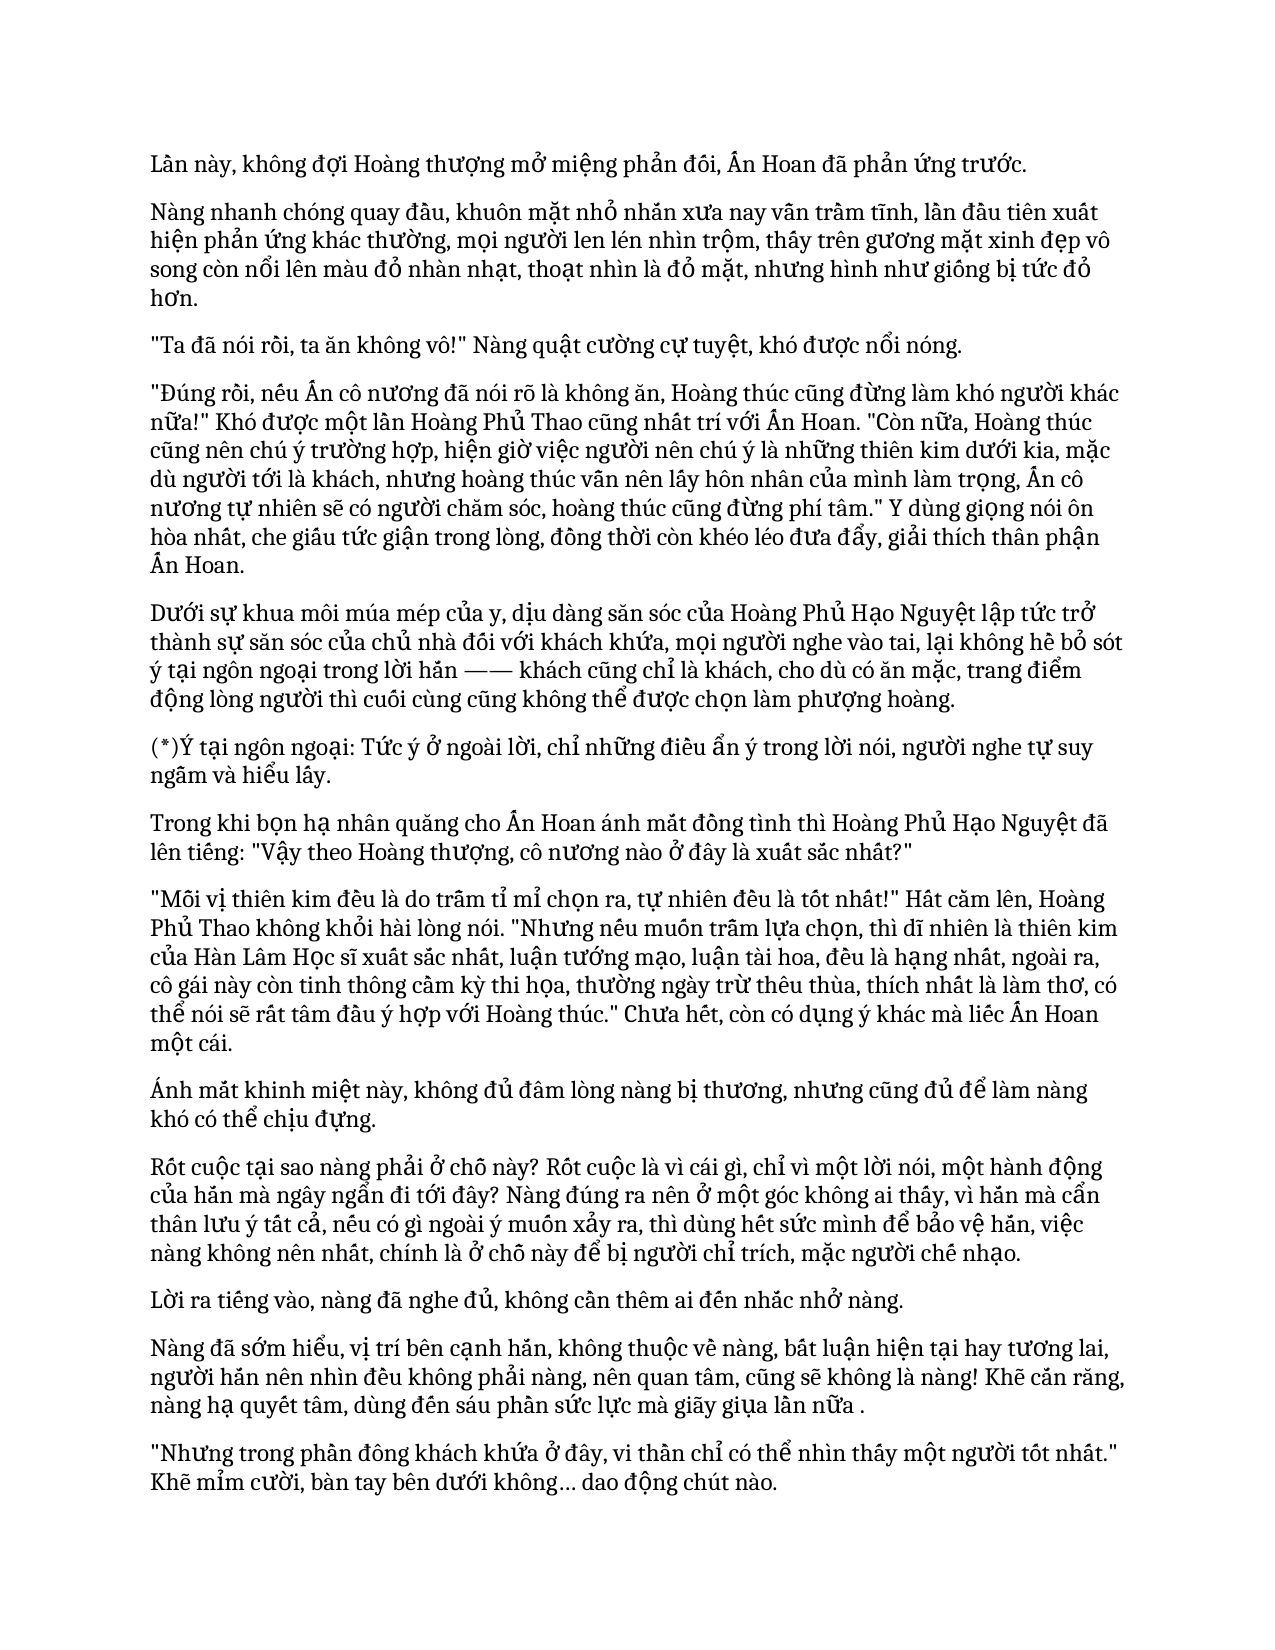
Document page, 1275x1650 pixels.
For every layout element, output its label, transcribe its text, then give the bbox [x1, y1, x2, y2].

text Ánh mắt khinh miệt này, không đủ đâm lòng nàng bị thương, nhưng cũng đủ để làm nàng khó có thể chịu đựng. [150, 1076, 1125, 1134]
text Rốt cuộc tại sao nàng phải ở chỗ này? Rốt cuộc là vì cái gì, chỉ vì một lời nói, một hành động của hắn mà ngây ngẩn đi tới đây? Nàng đúng ra nên ở một góc không ai thấy, vì hắn mà cẩn thân lưu ý tất cả, nếu có gì ngoài ý muốn xảy ra, thì dùng hết sức mình để bảo vệ hắn, việc nàng không nên nhất, chính là ở chỗ này để bị người chỉ trích, mặc người chế nhạo. [150, 1152, 1125, 1267]
text "Ta đã nói rồi, ta ăn không vô!" Nàng quật cường cự tuyệt, khó được nổi nóng. [150, 331, 1125, 360]
text Dưới sự khua môi múa mép của y, dịu dàng săn sóc của Hoàng Phủ Hạo Nguyệt lập tức trở thành sự săn sóc của chủ nhà đối với khách khứa, mọi người nghe vào tai, lại không hề bỏ sót ý tại ngôn ngoại trong lời hắn —— khách cũng chỉ là khách, cho dù có ăn mặc, trang điểm động lòng người thì cuối cùng cũng không thể được chọn làm phượng hoàng. [150, 599, 1125, 714]
text "Đúng rồi, nếu Ấn cô nương đã nói rõ là không ăn, Hoàng thúc cũng đừng làm khó người khác nữa!" Khó được một lần Hoàng Phủ Thao cũng nhất trí với Ấn Hoan. "Còn nữa, Hoàng thúc cũng nên chú ý trường hợp, hiện giờ việc người nên chú ý là những thiên kim dưới kia, mặc dù người tới là khách, nhưng hoàng thúc vẫn nên lấy hôn nhân của mình làm trọng, Ấn cô nương tự nhiên sẽ có người chăm sóc, hoàng thúc cũng đừng phí tâm." Y dùng giọng nói ôn hòa nhất, che giấu tức giận trong lòng, đồng thời còn khéo léo đưa đẩy, giải thích thân phận Ấn Hoan. [150, 379, 1125, 580]
text Nàng nhanh chóng quay đầu, khuôn mặt nhỏ nhắn xưa nay vẫn trầm tĩnh, lần đầu tiên xuất hiện phản ứng khác thường, mọi người len lén nhìn trộm, thấy trên gương mặt xinh đẹp vô song còn nổi lên màu đỏ nhàn nhạt, thoạt nhìn là đỏ mặt, nhưng hình như giống bị tức đỏ hơn. [150, 197, 1125, 312]
text "Mỗi vị thiên kim đều là do trẫm tỉ mỉ chọn ra, tự nhiên đều là tốt nhất!" Hất cằm lên, Hoàng Phủ Thao không khỏi hài lòng nói. "Nhưng nếu muốn trẫm lựa chọn, thì dĩ nhiên là thiên kim của Hàn Lâm Học sĩ xuất sắc nhất, luận tướng mạo, luận tài hoa, đều là hạng nhất, ngoài ra, cô gái này còn tinh thông cầm kỳ thi họa, thường ngày trừ thêu thùa, thích nhất là làm thơ, có thể nói sẽ rất tâm đầu ý hợp với Hoàng thúc." Chưa hết, còn có dụng ý khác mà liếc Ấn Hoan một cái. [150, 885, 1125, 1057]
text Lần này, không đợi Hoàng thượng mở miệng phản đối, Ấn Hoan đã phản ứng trước. [150, 150, 1125, 179]
text Lời ra tiếng vào, nàng đã nghe đủ, không cần thêm ai đến nhắc nhở nàng. [150, 1286, 1125, 1315]
text "Nhưng trong phần đông khách khứa ở đây, vi thần chỉ có thể nhìn thấy một người tốt nhất." Khẽ mỉm cười, bàn tay bên dưới không… dao động chút nào. [150, 1439, 1125, 1496]
text Trong khi bọn hạ nhân quăng cho Ấn Hoan ánh mắt đồng tình thì Hoàng Phủ Hạo Nguyệt đã lên tiếng: "Vậy theo Hoàng thượng, cô nương nào ở đây là xuất sắc nhất?" [150, 809, 1125, 866]
text (*)Ý tại ngôn ngoại: Tức ý ở ngoài lời, chỉ những điều ẩn ý trong lời nói, người nghe tự suy ngẫm và hiểu lấy. [150, 732, 1125, 790]
text Nàng đã sớm hiểu, vị trí bên cạnh hắn, không thuộc về nàng, bất luận hiện tại hay tương lai, người hắn nên nhìn đều không phải nàng, nên quan tâm, cũng sẽ không là nàng! Khẽ cắn răng, nàng hạ quyết tâm, dùng đến sáu phần sức lực mà giãy giụa lần nữa . [150, 1334, 1125, 1420]
